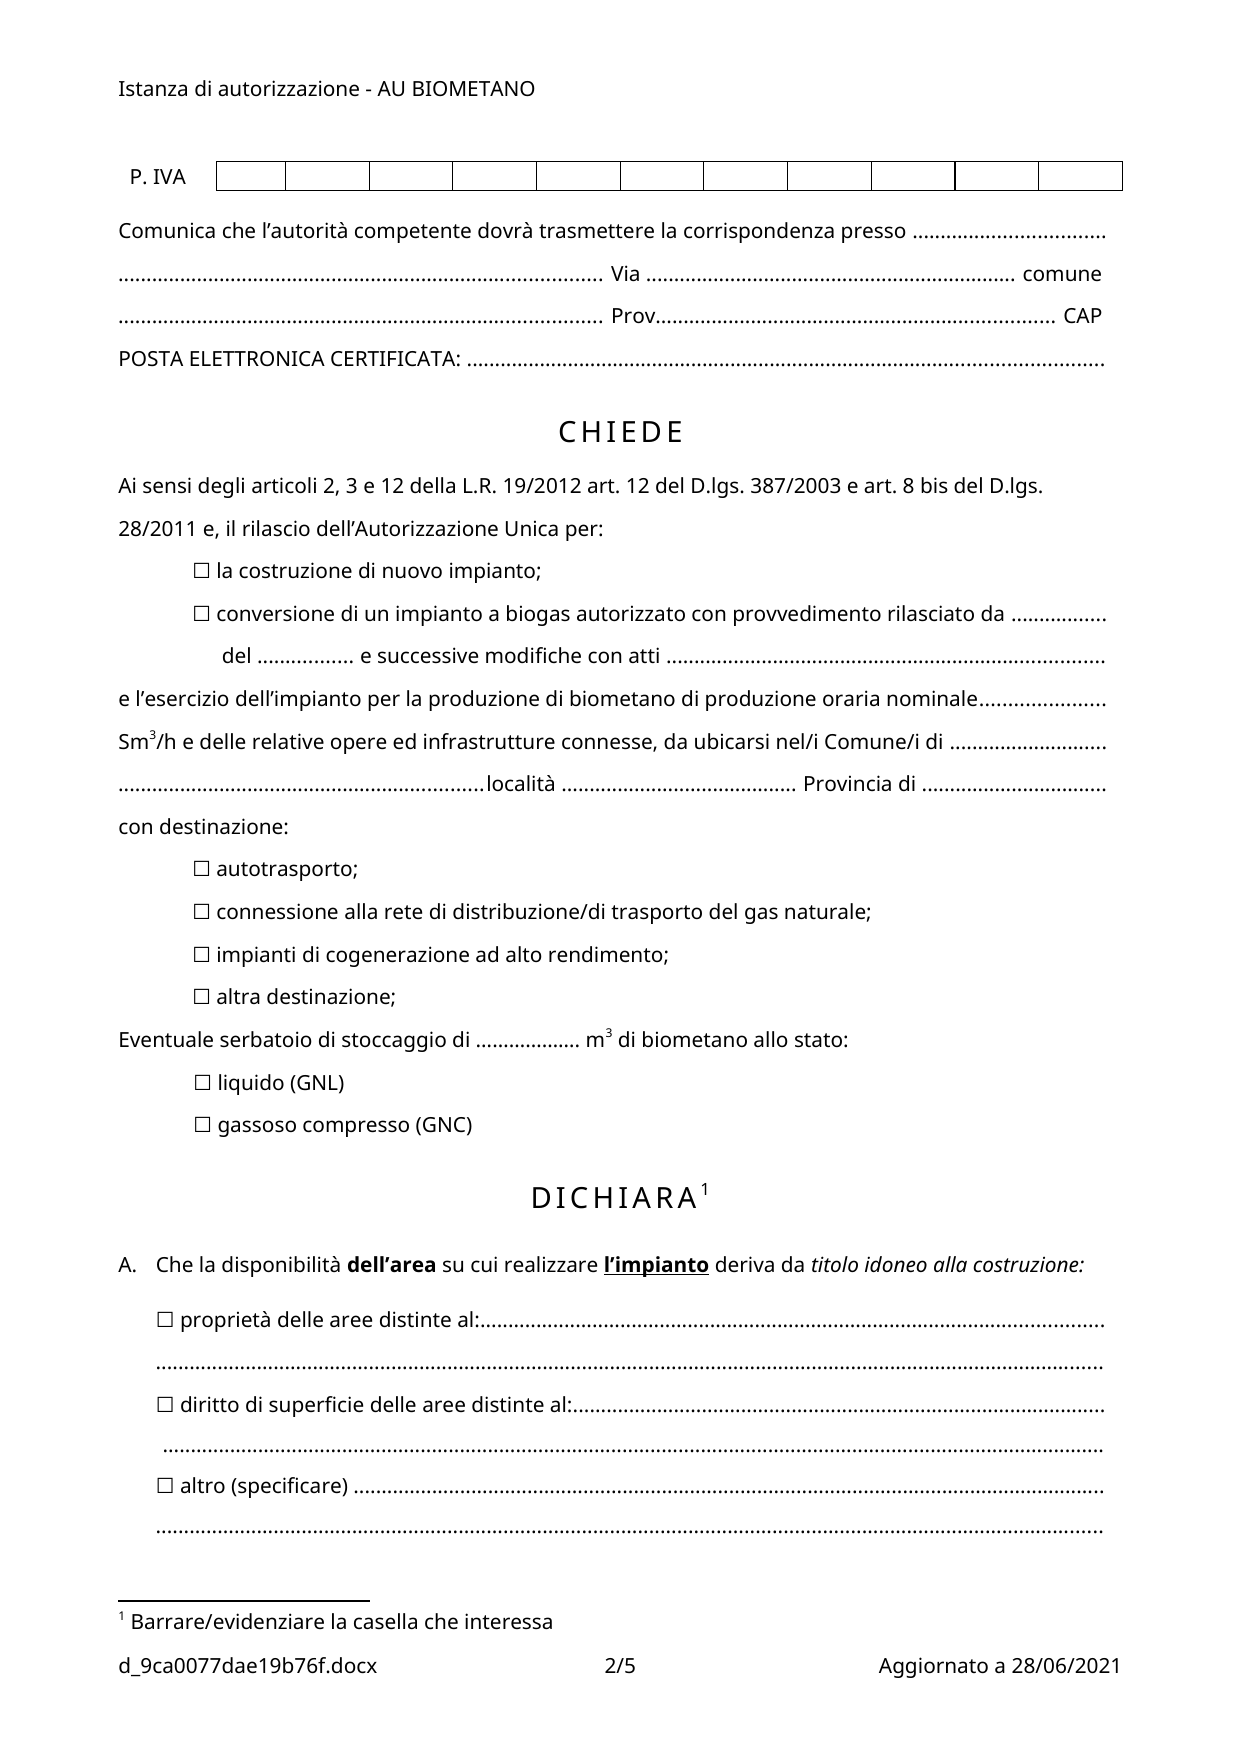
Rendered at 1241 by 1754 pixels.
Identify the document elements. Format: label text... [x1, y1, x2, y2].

table_header P. IVA [118, 161, 216, 190]
table_header [788, 162, 871, 190]
text DICHIARA [118, 1178, 1122, 1217]
text Ai sensi degli articoli 2, 3 e 12 della L.R. 19/2012 art. 12 del D.lgs. 387/2003 e art. 8 bis del D.lgs. 28/2011 e, il rilascio dell’Autorizzazione Unica per: [118, 471, 1122, 542]
list Che la disponibilità dell’area su cui realizzare l’impianto deriva da titolo idoneo alla costruzione: [118, 1250, 1122, 1278]
text Eventuale serbatoio di stoccaggio di ………………. m3 di biometano allo stato: [118, 1025, 1122, 1053]
text impianti di cogenerazione ad alto rendimento; [192, 940, 1122, 968]
text con destinazione: [118, 812, 1122, 840]
table_header [956, 162, 1038, 190]
text diritto di superficie delle aree distinte al: [156, 1390, 1122, 1418]
text autotrasporto; [192, 854, 1122, 883]
text la costruzione di nuovo impianto; [192, 556, 1122, 585]
list liquido (GNL) [193, 1068, 1122, 1096]
table_header [453, 162, 536, 190]
text Comunica che l’autorità competente dovrà trasmettere la corrispondenza presso [118, 216, 1122, 245]
table_header [872, 162, 954, 190]
text proprietà delle aree distinte al: [156, 1305, 1122, 1376]
text Via comune Prov. CAP [118, 259, 1122, 330]
table_header [286, 162, 369, 190]
text e l’esercizio dell’impianto per la produzione di biometano di produzione oraria nominale Sm3/h e delle relative opere ed infrastrutture connesse, da ubicarsi nel/i Comune/i di [118, 684, 1122, 755]
text CHIEDE [118, 412, 1122, 451]
list gassoso compresso (GNC) [193, 1110, 1122, 1139]
table_header [1039, 162, 1122, 190]
table_header [621, 162, 703, 190]
text connessione alla rete di distribuzione/di trasporto del gas naturale; [192, 897, 1122, 926]
table_header [704, 162, 787, 190]
table_header [370, 162, 452, 190]
text altra destinazione; [192, 982, 1122, 1011]
text POSTA ELETTRONICA CERTIFICATA: [118, 344, 1122, 372]
text località Provincia di [118, 769, 1122, 798]
table_header [217, 162, 285, 190]
table_header [537, 162, 620, 190]
text altro (specificare) [156, 1471, 1122, 1499]
text conversione di un impianto a biogas autorizzato con provvedimento rilasciato da del e successive modifiche con atti [192, 599, 1122, 670]
